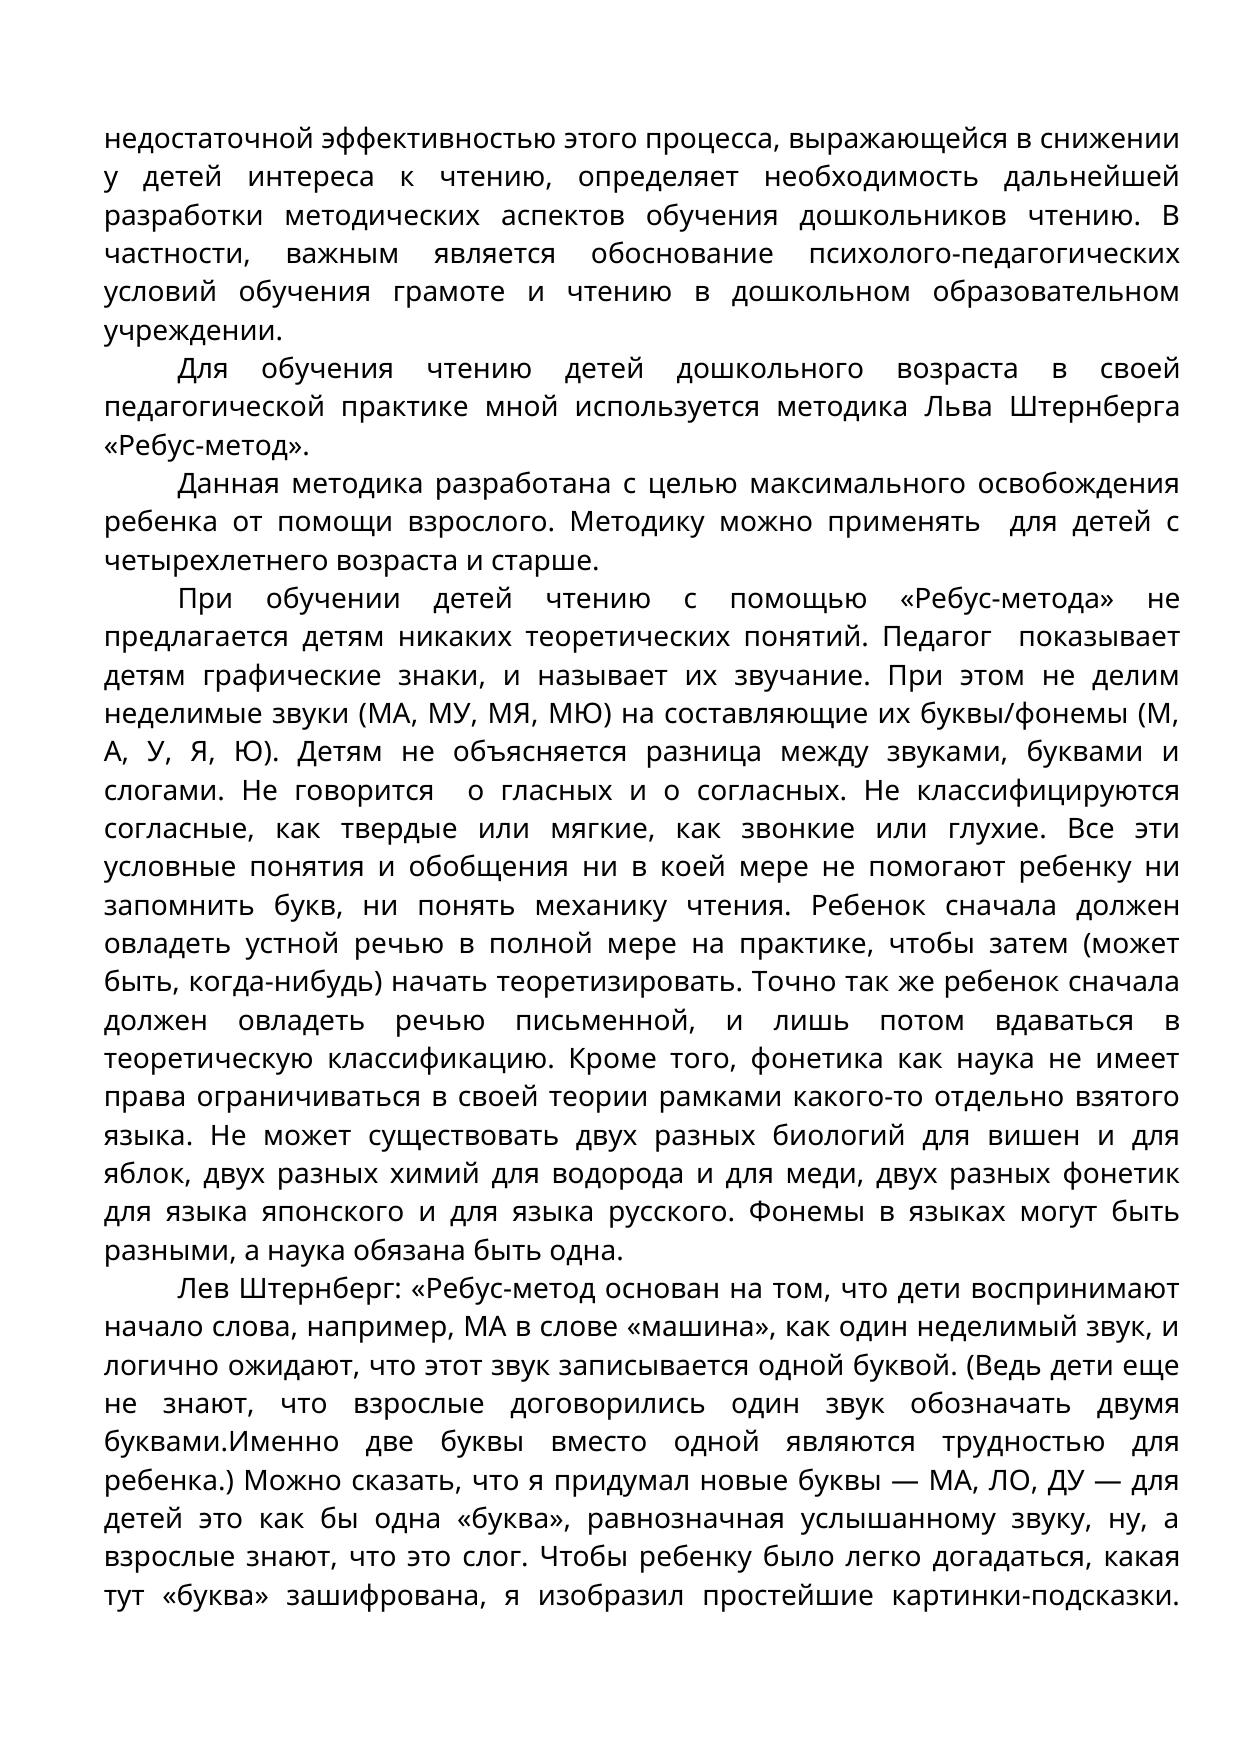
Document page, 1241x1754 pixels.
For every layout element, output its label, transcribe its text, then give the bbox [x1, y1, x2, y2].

text При обучении детей чтению с помощью «Ребус-метода» не предлагается детям никаких теоретических понятий. Педагог показывает детям графические знаки, и называет их звучание. При этом не делим неделимые звуки (МА, МУ, МЯ, МЮ) на составляющие их буквы/фонемы (М, А, У, Я, Ю). Детям не объясняется разница между звуками, буквами и слогами. Не говорится о гласных и о согласных. Не классифицируются согласные, как твердые или мягкие, как звонкие или глухие. Все эти условные понятия и обобщения ни в коей мере не помогают ребенку ни запомнить букв, ни понять механику чтения. Ребенок сначала должен овладеть устной речью в полной мере на практике, чтобы затем (может быть, когда-нибудь) начать теоретизировать. Точно так же ребенок сначала должен овладеть речью письменной, и лишь потом вдаваться в теоретическую классификацию. Кроме того, фонетика как наука не имеет права ограничиваться в своей теории рамками какого-то отдельно взятого языка. Не может существовать двух разных биологий для вишен и для яблок, двух разных химий для водорода и для меди, двух разных фонетик для языка японского и для языка русского. Фонемы в языках могут быть разными, а наука обязана быть одна. [103, 578, 1181, 1268]
text Для обучения чтению детей дошкольного возраста в своей педагогической практике мной используется методика Льва Штернберга «Ребус-метод». [103, 348, 1181, 463]
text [103, 118, 1181, 348]
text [103, 1268, 1181, 1613]
text Данная методика разработана с целью максимального освобождения ребенка от помощи взрослого. Методику можно применять для детей с четырехлетнего возраста и старше. [103, 463, 1181, 578]
